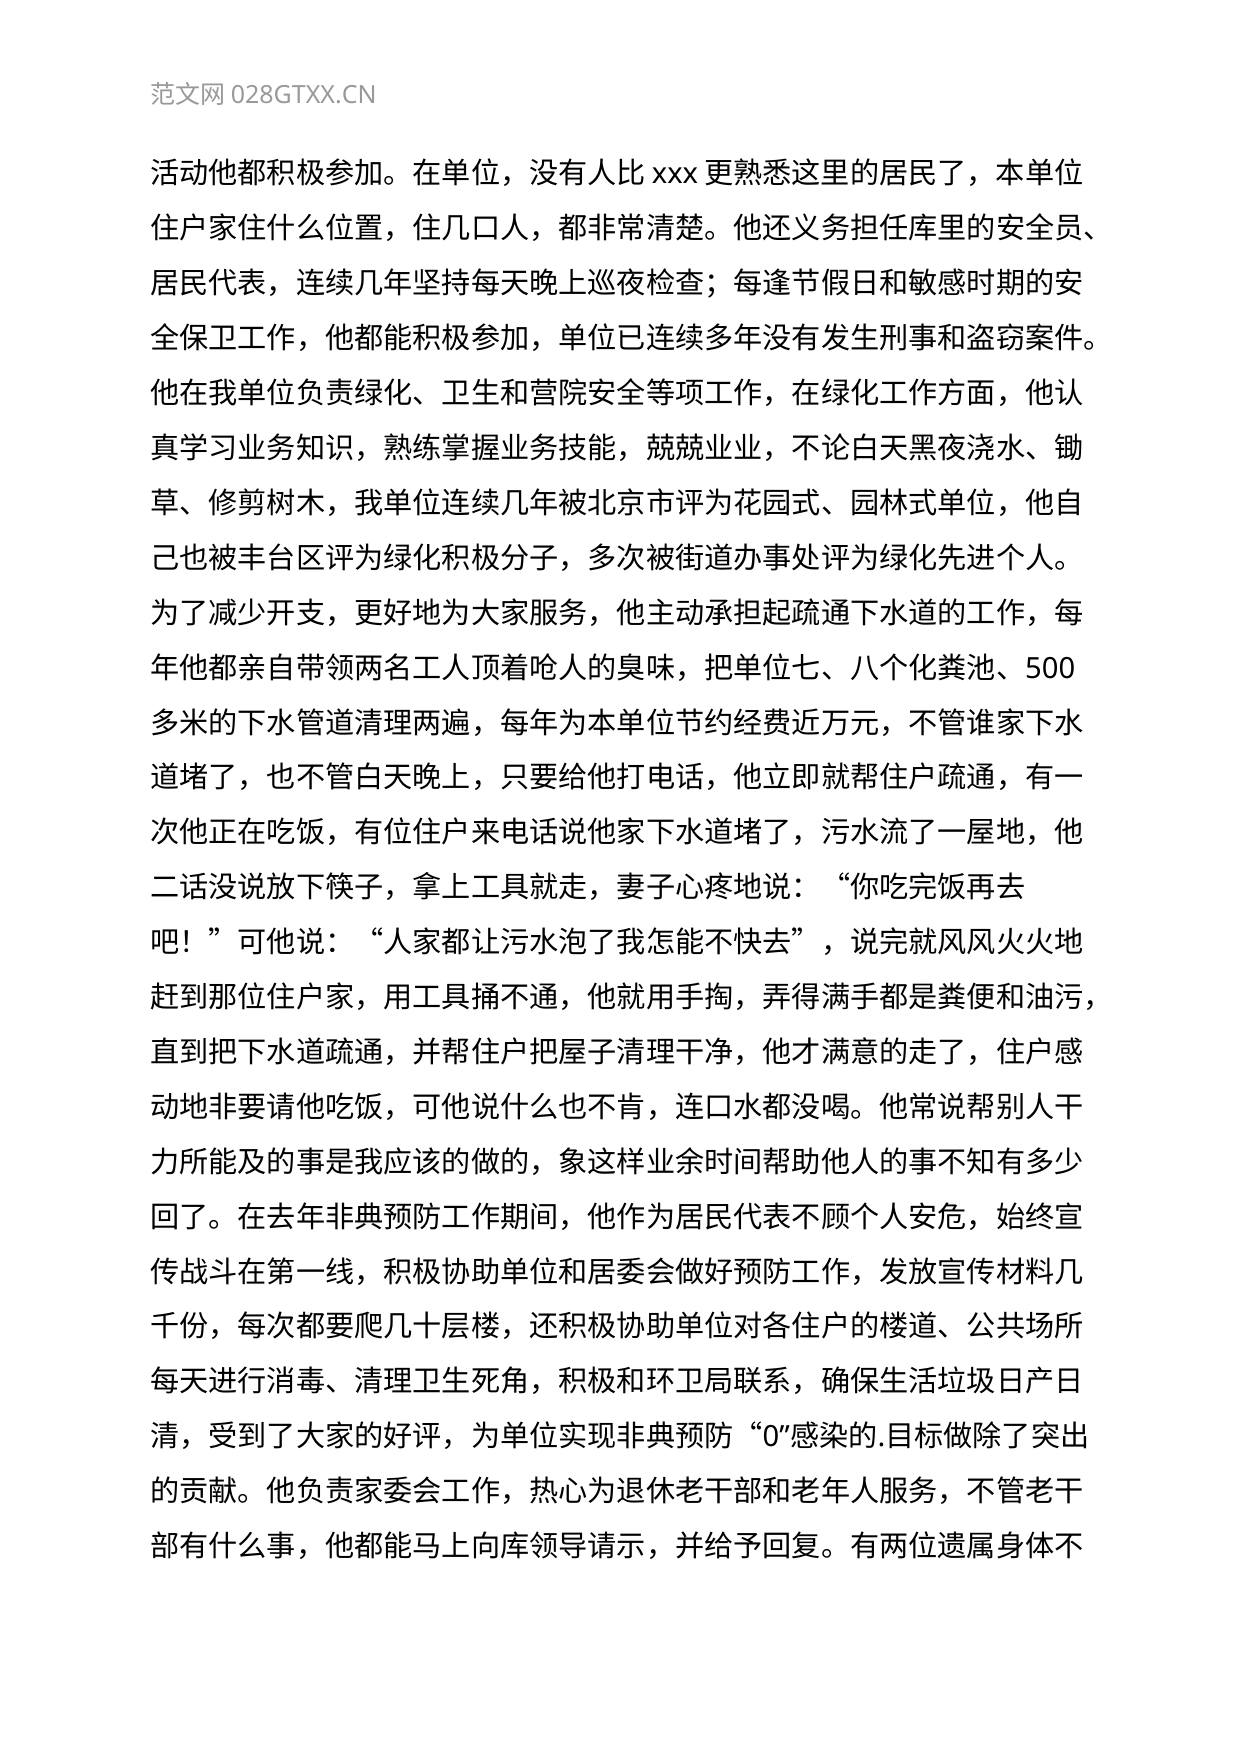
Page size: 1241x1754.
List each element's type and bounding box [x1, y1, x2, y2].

text [150, 150, 1090, 1565]
